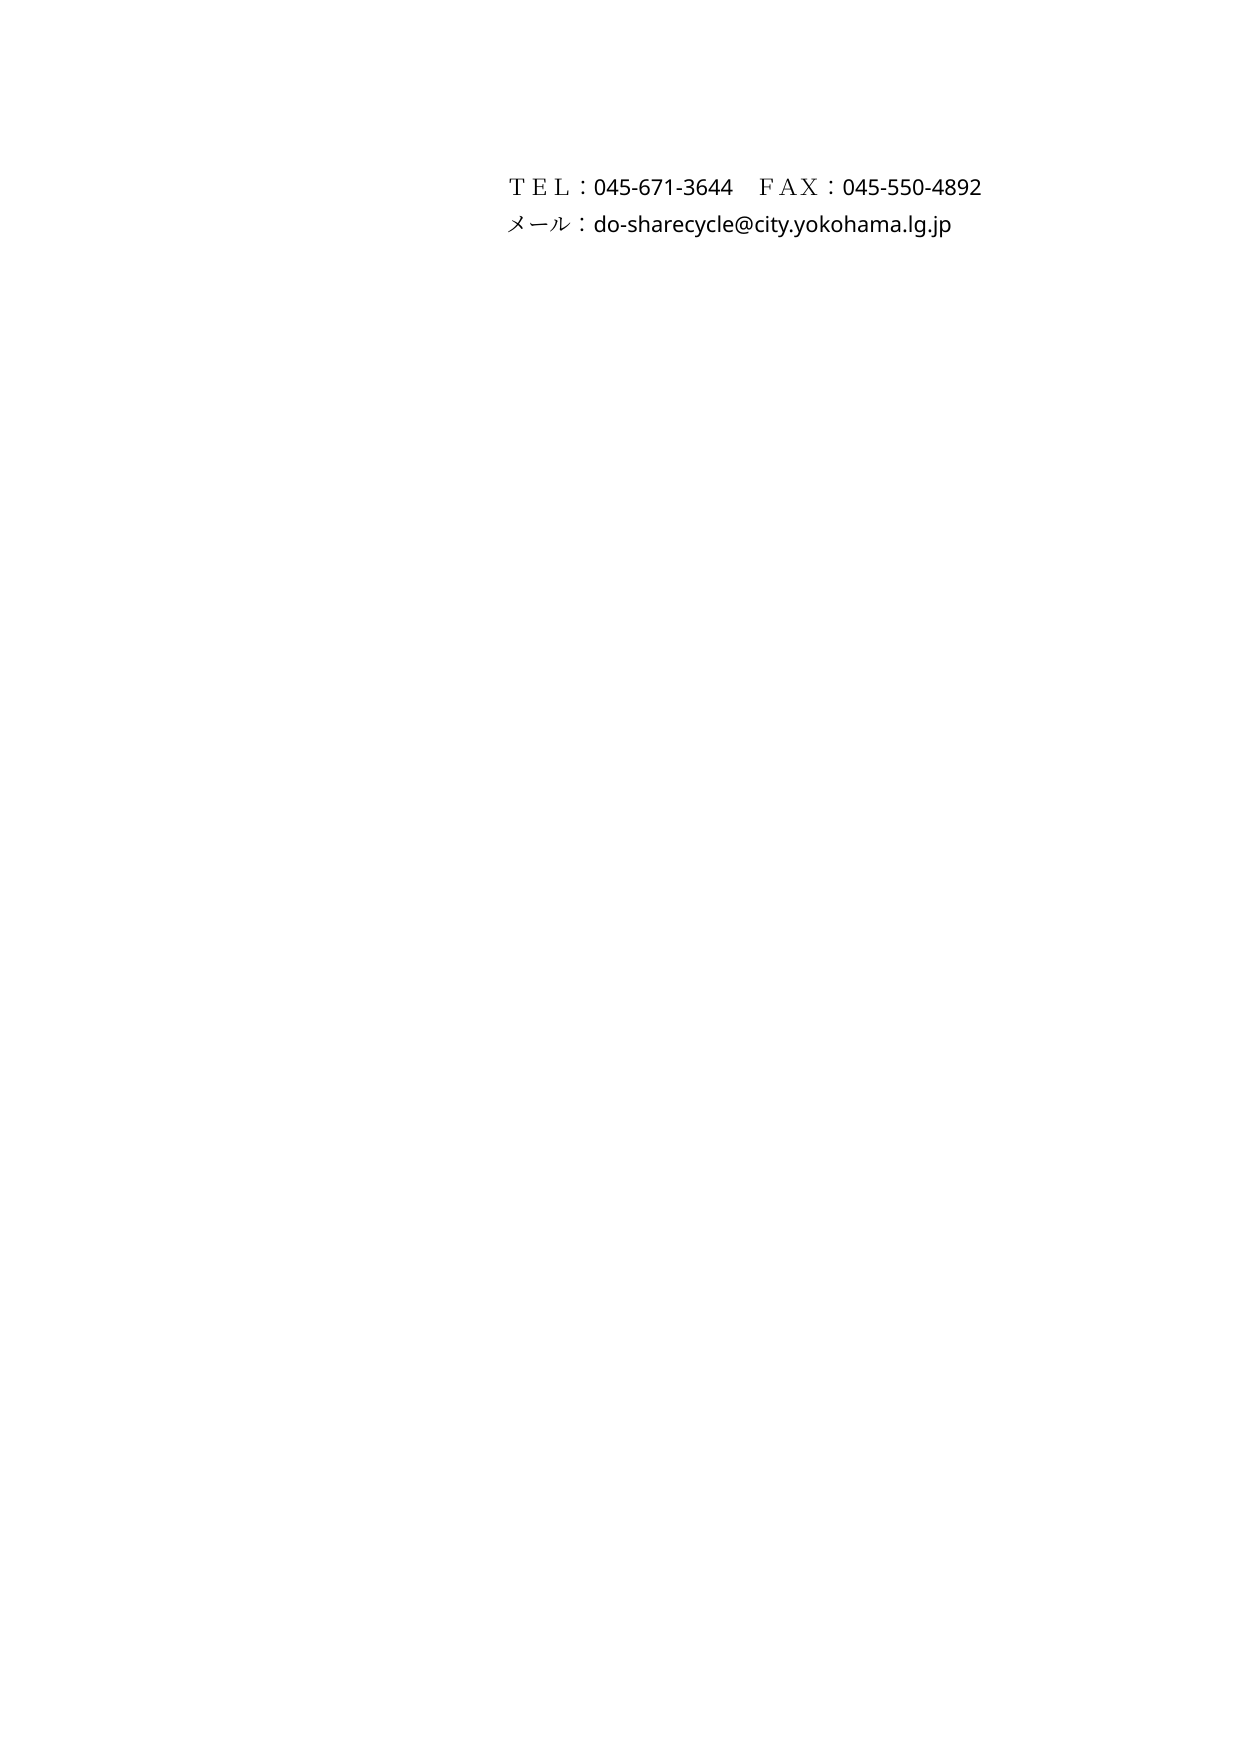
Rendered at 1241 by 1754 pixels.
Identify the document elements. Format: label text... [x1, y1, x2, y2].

text ＴＥＬ：045-671-3644 ＦＡＸ：045-550-4892 [506, 168, 1128, 205]
text メール：do-sharecycle@city.yokohama.lg.jp [506, 205, 1128, 242]
